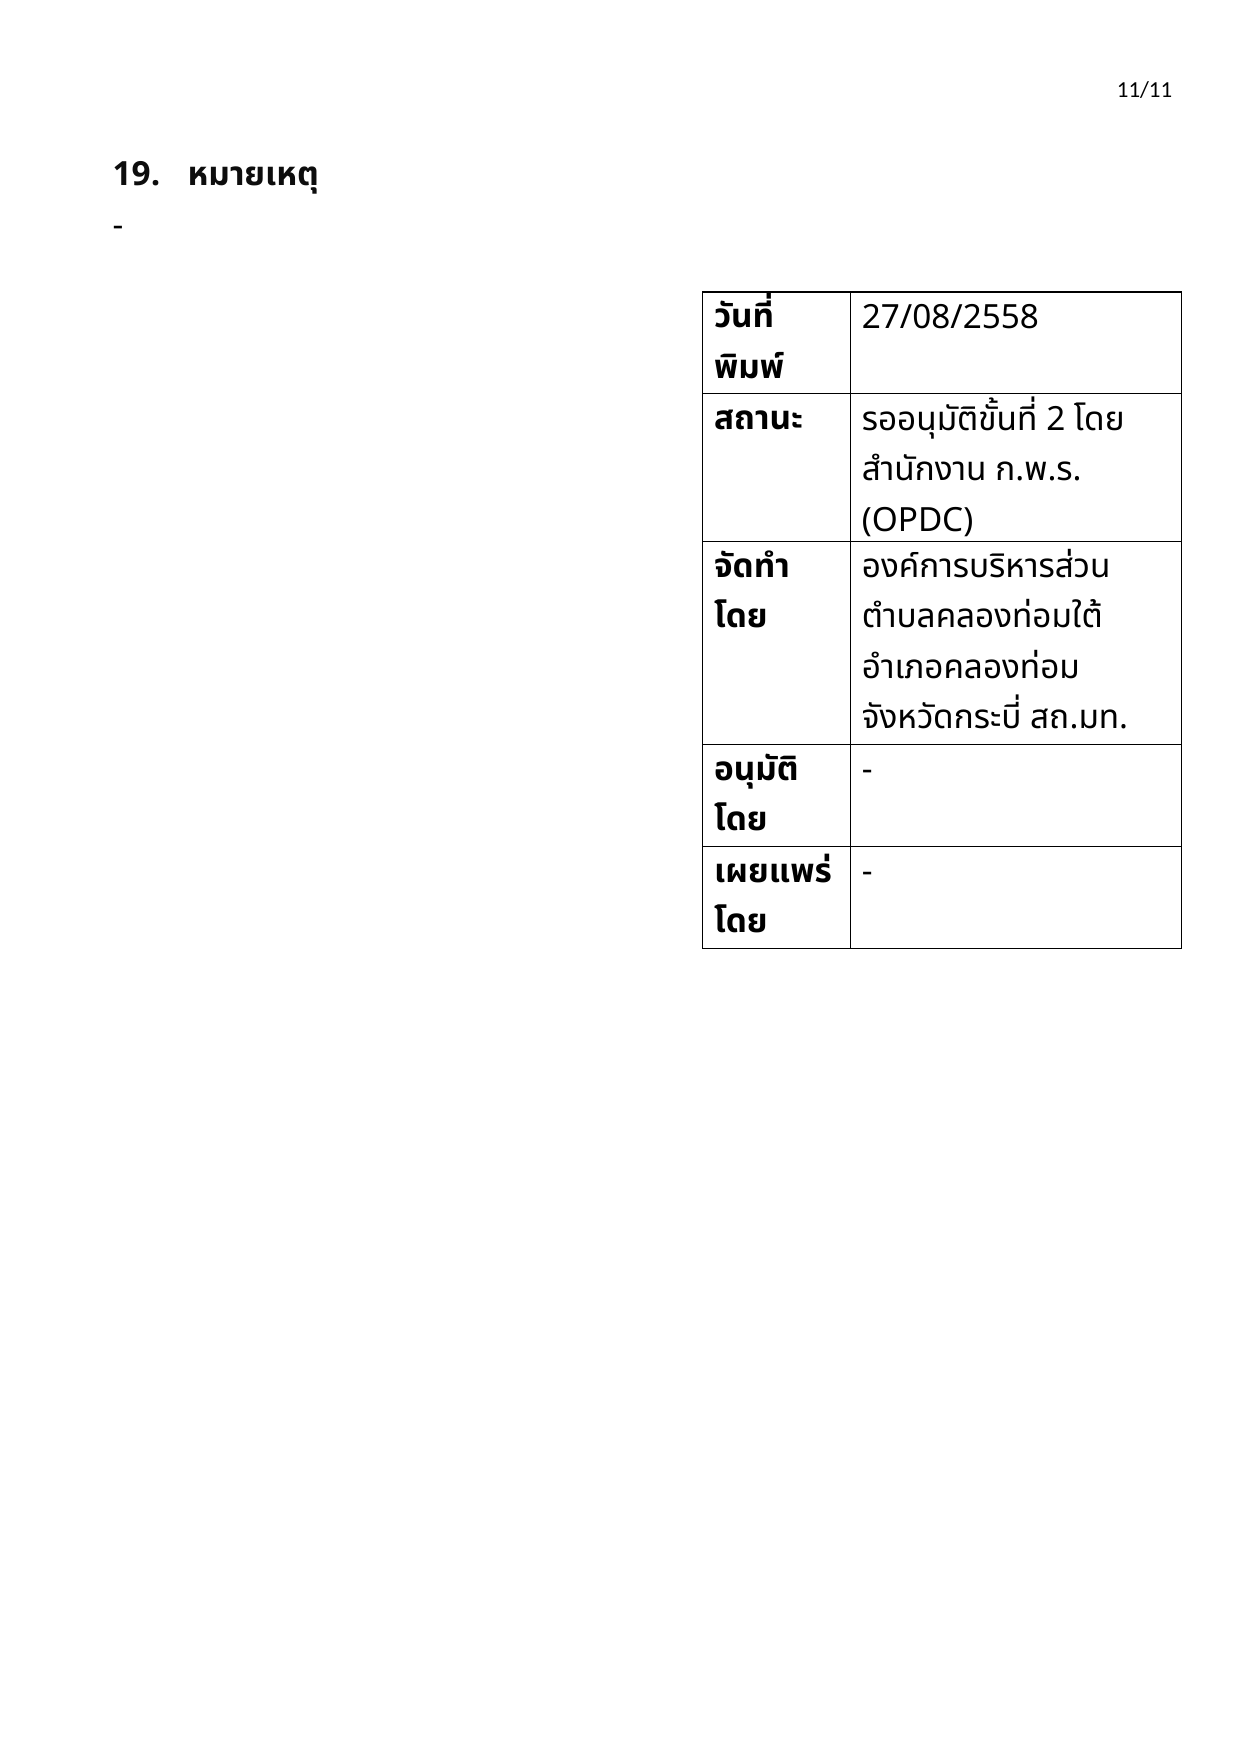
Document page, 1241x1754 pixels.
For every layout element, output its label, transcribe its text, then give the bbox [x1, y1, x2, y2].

text - [112, 201, 1172, 246]
table_cell รออนุมัติขั้นที่ 2 โดยสำนักงาน ก.พ.ร. (OPDC) [851, 394, 1181, 541]
table_cell จัดทำโดย [703, 542, 850, 744]
table_header 27/08/2558 [851, 293, 1181, 393]
table_cell องค์การบริหารส่วนตำบลคลองท่อมใต้ อำเภอคลองท่อม จังหวัดกระบี่ สถ.มท. [851, 542, 1181, 744]
table_cell - [851, 847, 1181, 948]
table_cell อนุมัติโดย [703, 745, 850, 846]
table_cell เผยแพร่โดย [703, 847, 850, 948]
list หมายเหตุ [112, 150, 1172, 201]
table_cell สถานะ [703, 394, 850, 541]
table_header วันที่พิมพ์ [703, 293, 850, 393]
table_cell - [851, 745, 1181, 846]
